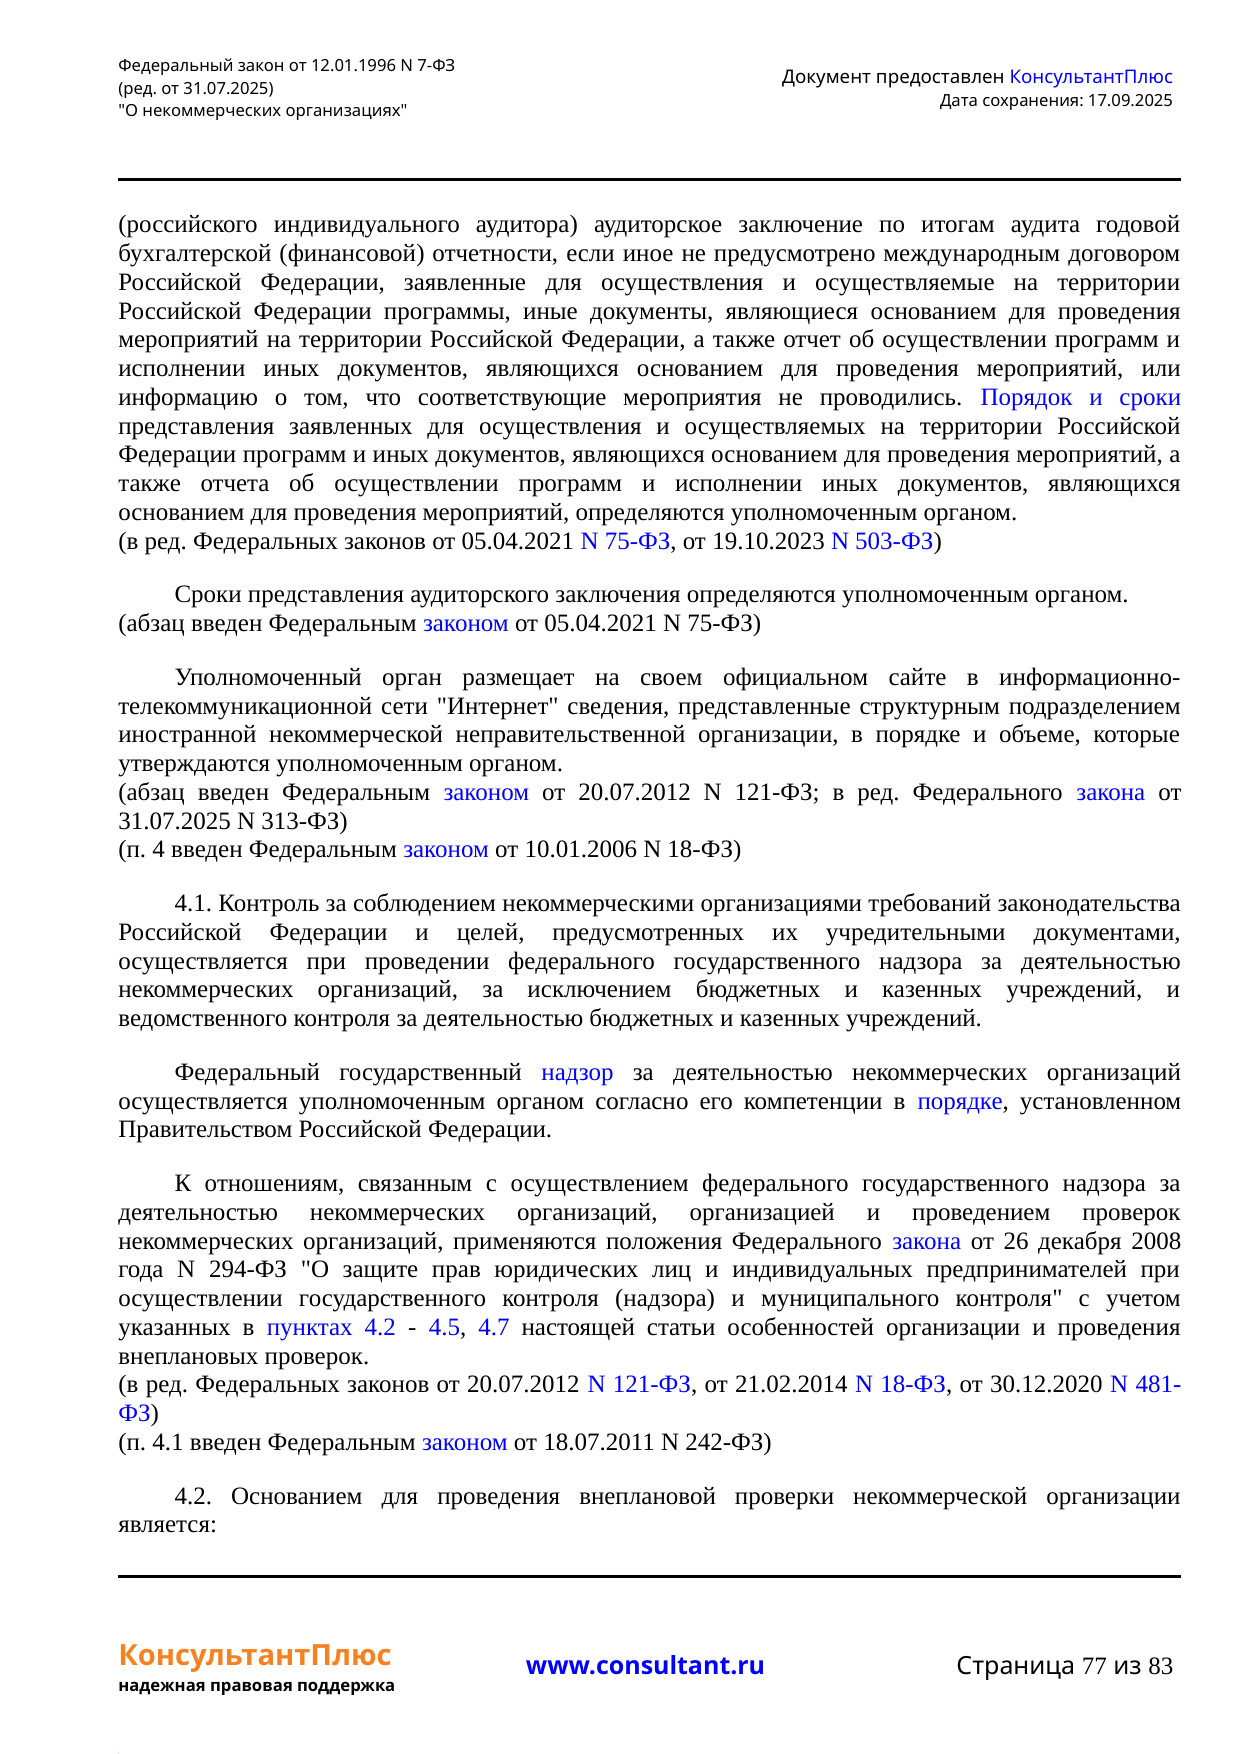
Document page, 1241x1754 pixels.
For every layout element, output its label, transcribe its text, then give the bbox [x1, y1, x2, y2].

text (п. 4.1 введен Федеральным законом от 18.07.2011 N 242-ФЗ) [118, 1427, 1181, 1456]
text (в ред. Федеральных законов от 20.07.2012 N 121-ФЗ, от 21.02.2014 N 18-ФЗ, от 30.12.2020 N 481-ФЗ) [118, 1369, 1181, 1427]
text (абзац введен Федеральным законом от 20.07.2012 N 121-ФЗ; в ред. Федерального закона от 31.07.2025 N 313-ФЗ) [118, 777, 1181, 834]
text (п. 4 введен Федеральным законом от 10.01.2006 N 18-ФЗ) [118, 834, 1181, 863]
text 4.2. Основанием для проведения внеплановой проверки некоммерческой организации является: [118, 1481, 1181, 1538]
text 4.1. Контроль за соблюдением некоммерческими организациями требований законодательства Российской Федерации и целей, предусмотренных их учредительными документами, осуществляется при проведении федерального государственного надзора за деятельностью некоммерческих организаций, за исключением бюджетных и казенных учреждений, и ведомственного контроля за деятельностью бюджетных и казенных учреждений. [118, 888, 1181, 1032]
text К отношениям, связанным с осуществлением федерального государственного надзора за деятельностью некоммерческих организаций, организацией и проведением проверок некоммерческих организаций, применяются положения Федерального закона от 26 декабря 2008 года N 294-ФЗ "О защите прав юридических лиц и индивидуальных предпринимателей при осуществлении государственного контроля (надзора) и муниципального контроля" с учетом указанных в пунктах 4.2 - 4.5, 4.7 настоящей статьи особенностей организации и проведения внеплановых проверок. [118, 1168, 1181, 1369]
text Сроки представления аудиторского заключения определяются уполномоченным органом. [118, 579, 1181, 608]
text Уполномоченный орган размещает на своем официальном сайте в информационно-телекоммуникационной сети "Интернет" сведения, представленные структурным подразделением иностранной некоммерческой неправительственной организации, в порядке и объеме, которые утверждаются уполномоченным органом. [118, 662, 1181, 777]
text (в ред. Федеральных законов от 05.04.2021 N 75-ФЗ, от 19.10.2023 N 503-ФЗ) [118, 526, 1181, 554]
text (абзац введен Федеральным законом от 05.04.2021 N 75-ФЗ) [118, 608, 1181, 637]
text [118, 209, 1181, 526]
text Федеральный государственный надзор за деятельностью некоммерческих организаций осуществляется уполномоченным органом согласно его компетенции в порядке, установленном Правительством Российской Федерации. [118, 1057, 1181, 1143]
